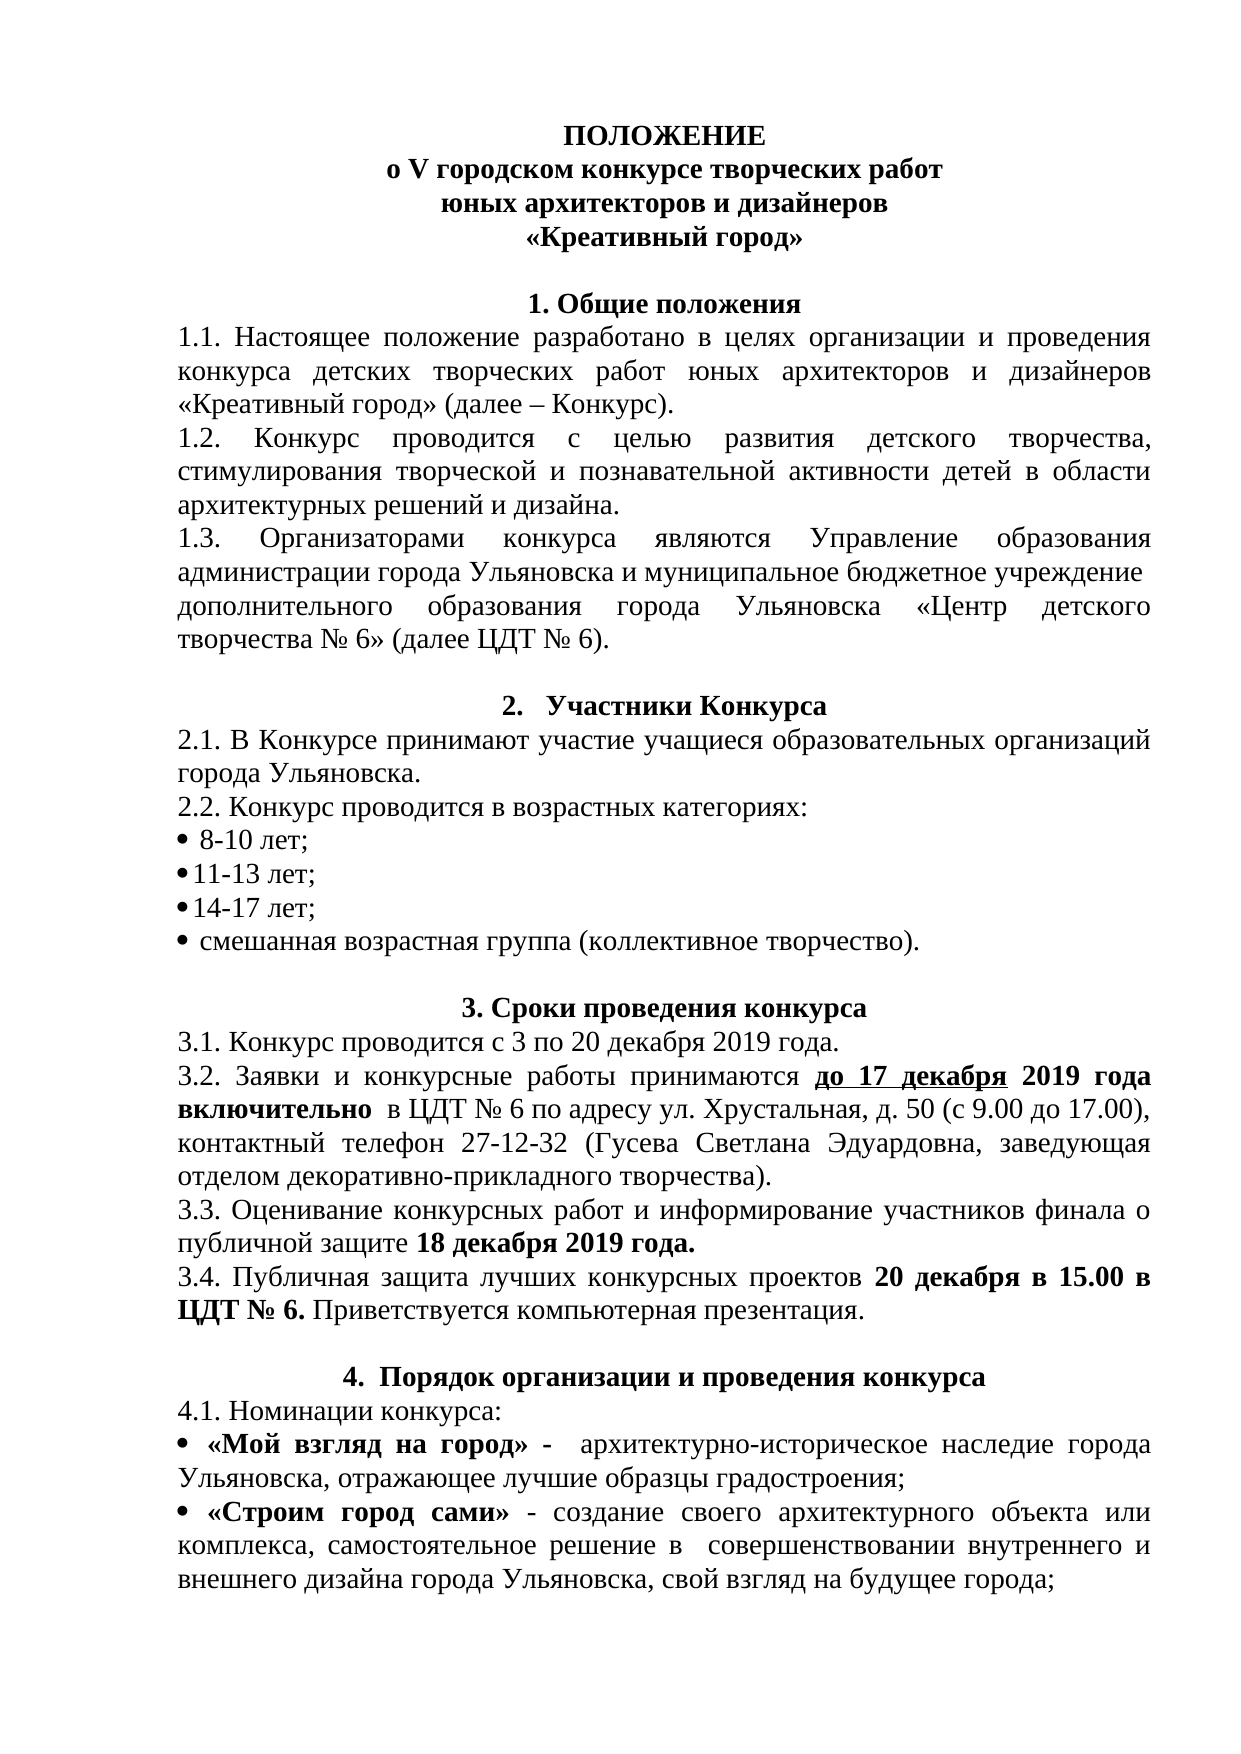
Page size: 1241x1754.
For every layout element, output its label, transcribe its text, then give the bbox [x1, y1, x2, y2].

list 8-10 лет; [177, 822, 1152, 856]
list смешанная возрастная группа (коллективное творчество). [177, 923, 1152, 957]
list 11-13 лет; [177, 856, 1152, 890]
text 2.1. В Конкурсе принимают участие учащиеся образовательных организаций города Ульяновска. [177, 722, 1152, 789]
list «Мой взгляд на город» - архитектурно-историческое наследие города Ульяновска, отражающее лучшие образцы градостроения; [177, 1427, 1152, 1494]
list «Строим город сами» - создание своего архитектурного объекта или комплекса, самостоятельное решение в совершенствовании внутреннего и внешнего дизайна города Ульяновска, свой взгляд на будущее города; [177, 1494, 1152, 1594]
text 4. Порядок организации и проведения конкурса [177, 1359, 1152, 1393]
text 4.1. Номинации конкурса: [177, 1393, 1152, 1427]
text юных архитекторов и дизайнеров [177, 185, 1152, 219]
list 14-17 лет; [177, 890, 1152, 923]
text 2. Участники Конкурса [177, 688, 1152, 722]
text ПОЛОЖЕНИЕ [177, 118, 1152, 152]
text о V городском конкурсе творческих работ [177, 152, 1152, 185]
text 3.1. Конкурс проводится с 3 по 20 декабря 2019 года. [177, 1024, 1152, 1058]
text 2.2. Конкурс проводится в возрастных категориях: [177, 789, 1152, 822]
text 1.3. Организаторами конкурса являются Управление образования администрации города Ульяновска и муниципальное бюджетное учреждение [177, 521, 1152, 588]
text дополнительного образования города Ульяновска «Центр детского творчества № 6» (далее ЦДТ № 6). [177, 588, 1152, 655]
text «Креативный город» [177, 219, 1152, 252]
text 3. Сроки проведения конкурса [177, 991, 1152, 1024]
text 1.1. Настоящее положение разработано в целях организации и проведения конкурса детских творческих работ юных архитекторов и дизайнеров «Креативный город» (далее – Конкурс). [177, 319, 1152, 420]
text 3.3. Оценивание конкурсных работ и информирование участников финала о публичной защите 18 декабря 2019 года. [177, 1192, 1152, 1259]
text 1. Общие положения [177, 286, 1152, 319]
text 3.4. Публичная защита лучших конкурсных проектов 20 декабря в 15.00 в ЦДТ № 6. Приветствуется компьютерная презентация. [177, 1259, 1152, 1326]
text 3.2. Заявки и конкурсные работы принимаются до 17 декабря 2019 года включительно в ЦДТ № 6 по адресу ул. Хрустальная, д. 50 (с 9.00 до 17.00), контактный телефон 27-12-32 (Гусева Светлана Эдуардовна, заведующая отделом декоративно-прикладного творчества). [177, 1058, 1152, 1192]
text 1.2. Конкурс проводится с целью развития детского творчества, стимулирования творческой и познавательной активности детей в области архитектурных решений и дизайна. [177, 420, 1152, 521]
